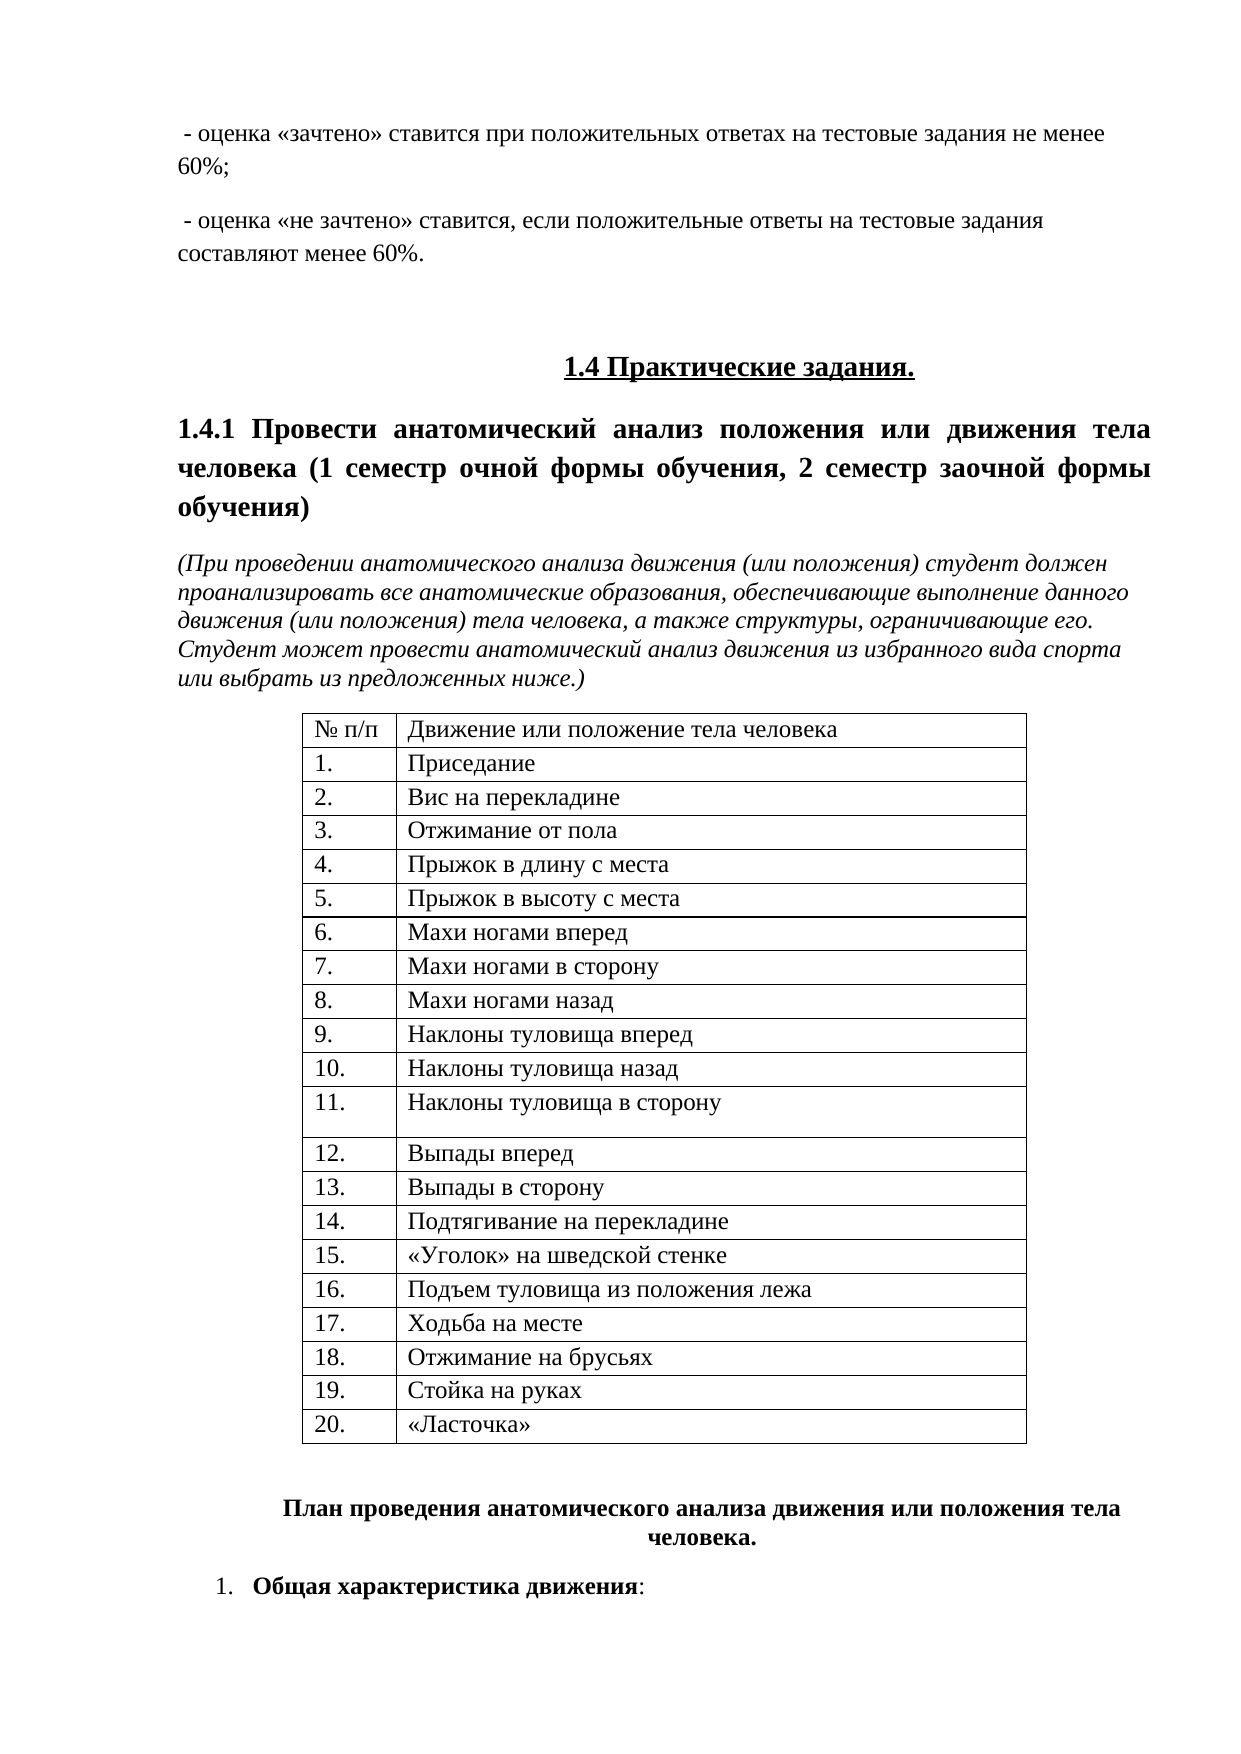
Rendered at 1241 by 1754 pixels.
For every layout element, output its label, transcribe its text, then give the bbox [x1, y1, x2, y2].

table_cell 13. [303, 1172, 396, 1205]
table_cell Стойка на руках [397, 1376, 1026, 1408]
table_cell Выпады в сторону [397, 1172, 1026, 1205]
text - оценка «не зачтено» ставится, если положительные ответы на тестовые задания составляют менее 60%. [177, 205, 1152, 267]
table_cell 7. [303, 951, 396, 984]
table_cell 12. [303, 1138, 396, 1171]
text План проведения анатомического анализа движения или положения тела человека. [252, 1493, 1152, 1551]
table_cell 4. [303, 850, 396, 882]
table_cell 20. [303, 1410, 396, 1442]
table_cell Махи ногами вперед [397, 918, 1026, 950]
table_cell 5. [303, 884, 396, 916]
table_cell Наклоны туловища назад [397, 1053, 1026, 1086]
table_cell 11. [303, 1087, 396, 1137]
text (При проведении анатомического анализа движения (или положения) студент должен проанализировать все анатомические образования, обеспечивающие выполнение данного движения (или положения) тела человека, а также структуры, ограничивающие его. Студент может провести анатомический анализ движения из избранного вида спорта или выбрать из предложенных ниже.) [177, 548, 1152, 692]
table_cell 6. [303, 918, 396, 950]
table_header Движение или положение тела человека [397, 714, 1026, 747]
table_cell 16. [303, 1274, 396, 1307]
table_cell 1. [303, 748, 396, 781]
table_cell Приседание [397, 748, 1026, 781]
table_cell 3. [303, 816, 396, 848]
list Общая характеристика движения: [215, 1571, 1152, 1600]
table_cell 17. [303, 1308, 396, 1341]
table_cell 2. [303, 782, 396, 814]
table_cell Подтягивание на перекладине [397, 1206, 1026, 1239]
text 1.4.1 Провести анатомический анализ положения или движения тела человека (1 семестр очной формы обучения, 2 семестр заочной формы обучения) [177, 412, 1152, 522]
table_cell Прыжок в высоту с места [397, 884, 1026, 916]
table_header № п/п [303, 714, 396, 747]
table_cell Прыжок в длину с места [397, 850, 1026, 882]
table_cell 9. [303, 1019, 396, 1052]
table_cell Махи ногами назад [397, 985, 1026, 1018]
table_cell 10. [303, 1053, 396, 1086]
table_cell Ходьба на месте [397, 1308, 1026, 1341]
table_cell Вис на перекладине [397, 782, 1026, 814]
table_cell «Уголок» на шведской стенке [397, 1240, 1026, 1273]
table_cell Наклоны туловища вперед [397, 1019, 1026, 1052]
table_cell 14. [303, 1206, 396, 1239]
table_cell Махи ногами в сторону [397, 951, 1026, 984]
table_cell 15. [303, 1240, 396, 1273]
text - оценка «зачтено» ставится при положительных ответах на тестовые задания не менее 60%; [177, 118, 1152, 180]
list 1.4 Практические задания. [326, 349, 1152, 383]
table_cell 19. [303, 1376, 396, 1408]
table_cell Подъем туловища из положения лежа [397, 1274, 1026, 1307]
table_cell 18. [303, 1342, 396, 1374]
table_cell Отжимание от пола [397, 816, 1026, 848]
table_cell «Ласточка» [397, 1410, 1026, 1442]
table_cell 8. [303, 985, 396, 1018]
table_cell Отжимание на брусьях [397, 1342, 1026, 1374]
table_cell Наклоны туловища в сторону [397, 1087, 1026, 1137]
table_cell Выпады вперед [397, 1138, 1026, 1171]
